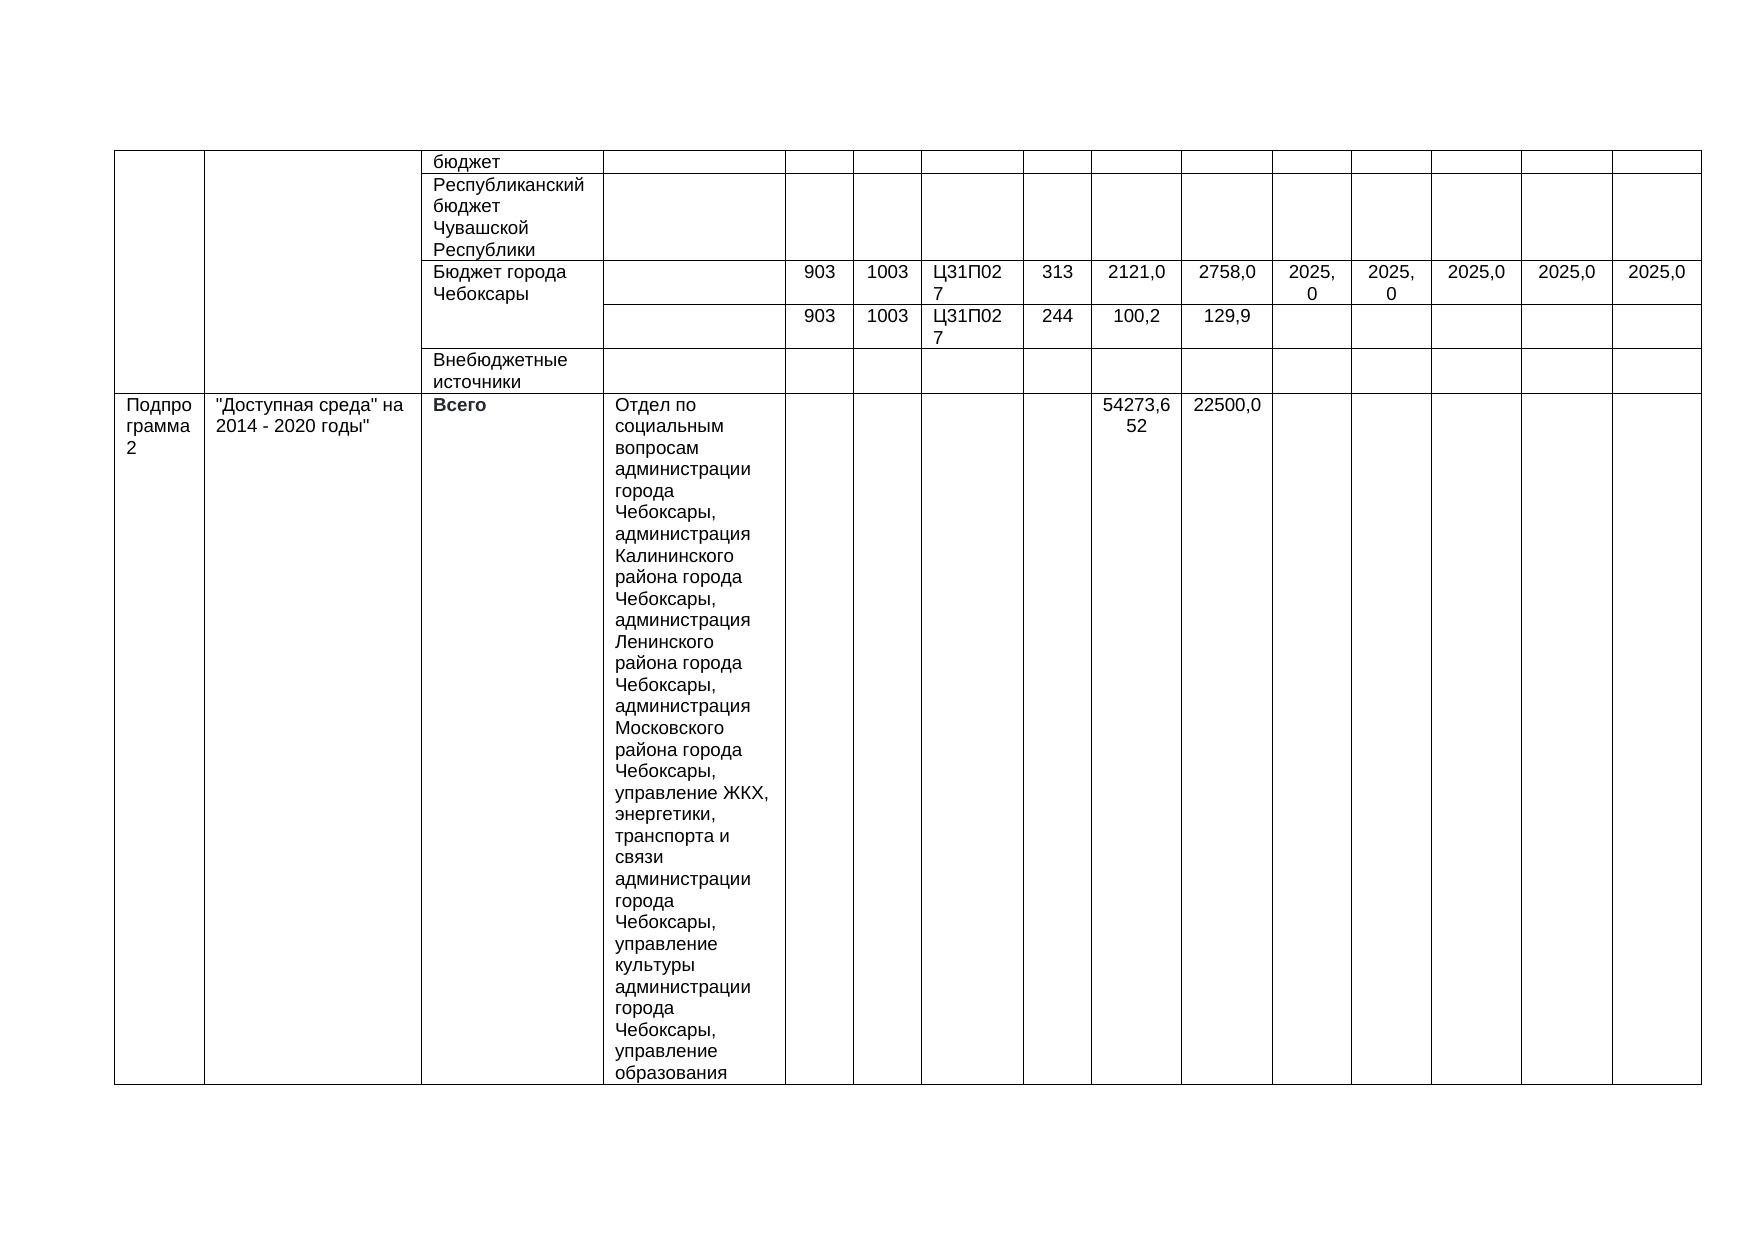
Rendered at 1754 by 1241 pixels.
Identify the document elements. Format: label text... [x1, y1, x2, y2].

table_cell 2025,0 [1613, 261, 1701, 304]
table_cell [1432, 174, 1521, 260]
table_cell [786, 349, 853, 392]
table_cell [1024, 151, 1091, 173]
table_cell [1352, 305, 1431, 348]
table_cell 313 [1024, 261, 1091, 304]
table_cell [1092, 349, 1181, 392]
table_cell 903 [786, 305, 853, 348]
table_cell 2025,0 [1273, 261, 1351, 304]
table_cell Бюджет города Чебоксары [422, 261, 603, 348]
table_cell 2025,0 [1432, 261, 1521, 304]
table_cell [1273, 305, 1351, 348]
table_cell [604, 349, 785, 392]
table_cell 2758,0 [1182, 261, 1272, 304]
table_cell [205, 394, 421, 1083]
table_cell [1024, 174, 1091, 260]
table_cell [1024, 349, 1091, 392]
table_cell [786, 394, 853, 1083]
table_cell [604, 261, 785, 304]
table_cell [1182, 349, 1272, 392]
table_cell 129,9 [1182, 305, 1272, 348]
table_cell 2025,0 [1522, 261, 1612, 304]
table_cell [1613, 305, 1701, 348]
table_cell [1432, 305, 1521, 348]
table_cell [1432, 349, 1521, 392]
table_cell [1432, 394, 1521, 1083]
table_cell Федеральный бюджет [422, 151, 603, 173]
table_cell [1182, 151, 1272, 173]
table_cell [604, 174, 785, 260]
table_cell [604, 305, 785, 348]
table_cell [1273, 174, 1351, 260]
table_cell [922, 151, 1023, 173]
table_cell [1522, 174, 1612, 260]
table_cell Ц31П027 [922, 261, 1023, 304]
table_cell Подпрограмма 2 [115, 394, 204, 1083]
table_cell [1024, 394, 1091, 1083]
table_cell [854, 151, 921, 173]
table_cell [1613, 151, 1701, 173]
table_cell 903 [786, 261, 853, 304]
table_cell [922, 349, 1023, 392]
table_cell [1092, 174, 1181, 260]
table_cell [786, 174, 853, 260]
table_cell [1522, 305, 1612, 348]
table_cell 1003 [854, 261, 921, 304]
table_cell 244 [1024, 305, 1091, 348]
table_cell 2121,0 [1092, 261, 1181, 304]
table_cell [1522, 349, 1612, 392]
table_cell [1432, 151, 1521, 173]
table_cell [786, 151, 853, 173]
table_cell [1352, 151, 1431, 173]
table_cell [1352, 394, 1431, 1083]
table_cell Внебюджетные источники [422, 349, 603, 392]
table_cell [1613, 174, 1701, 260]
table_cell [604, 394, 785, 1083]
table_cell 100,2 [1092, 305, 1181, 348]
table_cell 1003 [854, 305, 921, 348]
table_cell [854, 174, 921, 260]
table_cell Ц31П027 [922, 305, 1023, 348]
table_cell [1273, 394, 1351, 1083]
table_cell 2025,0 [1352, 261, 1431, 304]
table_cell [1522, 394, 1612, 1083]
table_cell Всего [422, 394, 603, 1083]
table_cell [1092, 151, 1181, 173]
table_cell [1613, 349, 1701, 392]
table_cell 22500,0 [1182, 394, 1272, 1083]
table_cell [1613, 394, 1701, 1083]
table_cell [1522, 151, 1612, 173]
table_cell [1352, 174, 1431, 260]
table_cell [1182, 174, 1272, 260]
table_cell [922, 174, 1023, 260]
table_cell [1273, 151, 1351, 173]
table_cell [854, 349, 921, 392]
table_cell [1352, 349, 1431, 392]
table_cell [1273, 349, 1351, 392]
table_cell Республиканский бюджет Чувашской Республики [422, 174, 603, 260]
table_cell 54273,652 [1092, 394, 1181, 1083]
table_cell [854, 394, 921, 1083]
table_cell [604, 151, 785, 173]
table_cell [922, 394, 1023, 1083]
